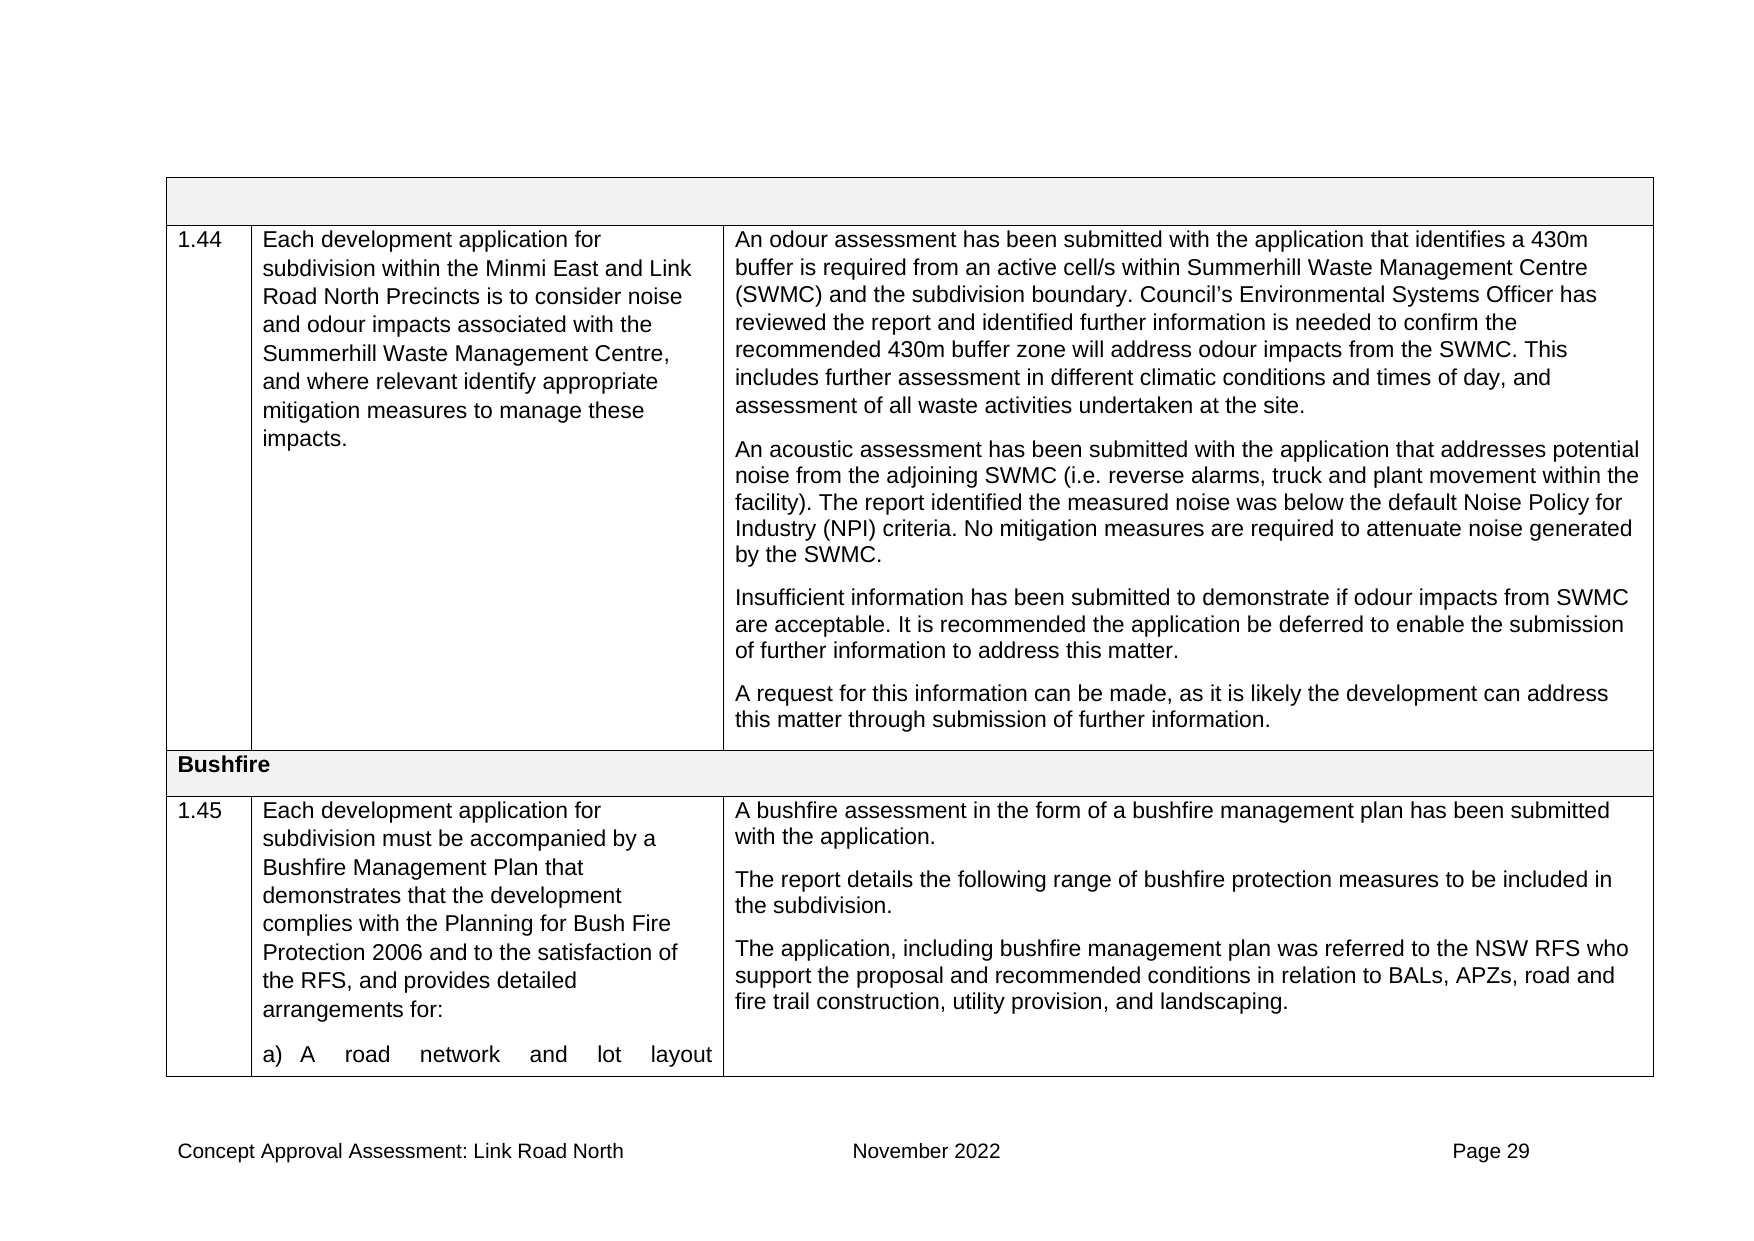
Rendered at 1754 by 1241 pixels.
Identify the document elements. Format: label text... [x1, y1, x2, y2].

table_cell Each development application for subdivision within the Minmi East and Link Road North Precincts is to consider noise and odour impacts associated with the Summerhill Waste Management Centre, and where relevant identify appropriate mitigation measures to manage these impacts. [252, 226, 723, 749]
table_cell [167, 178, 1653, 225]
table_cell An odour assessment has been submitted with the application that identifies a 430m buffer is required from an active cell/s within Summerhill Waste Management Centre (SWMC) and the subdivision boundary. Council’s Environmental Systems Officer has reviewed the report and identified further information is needed to confirm the recommended 430m buffer zone will address odour impacts from the SWMC. This includes further assessment in different climatic conditions and times of day, and assessment of all waste activities undertaken at the site. An acoustic assessment has been submitted with the application that addresses potential noise from the adjoining SWMC (i.e. reverse alarms, truck and plant movement within the facility). The report identified the measured noise was below the default Noise Policy for Industry (NPI) criteria. No mitigation measures are required to attenuate noise generated by the SWMC. Insufficient information has been submitted to demonstrate if odour impacts from SWMC are acceptable. It is recommended the application be deferred to enable the submission of further information to address this matter. A request for this information can be made, as it is likely the development can address this matter through submission of further information. [724, 226, 1653, 749]
table_cell 1.45 [167, 797, 251, 1076]
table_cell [252, 797, 723, 1076]
table_cell 1.44 [167, 226, 251, 749]
table_cell Bushfire [167, 751, 1653, 796]
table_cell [724, 797, 1653, 1076]
